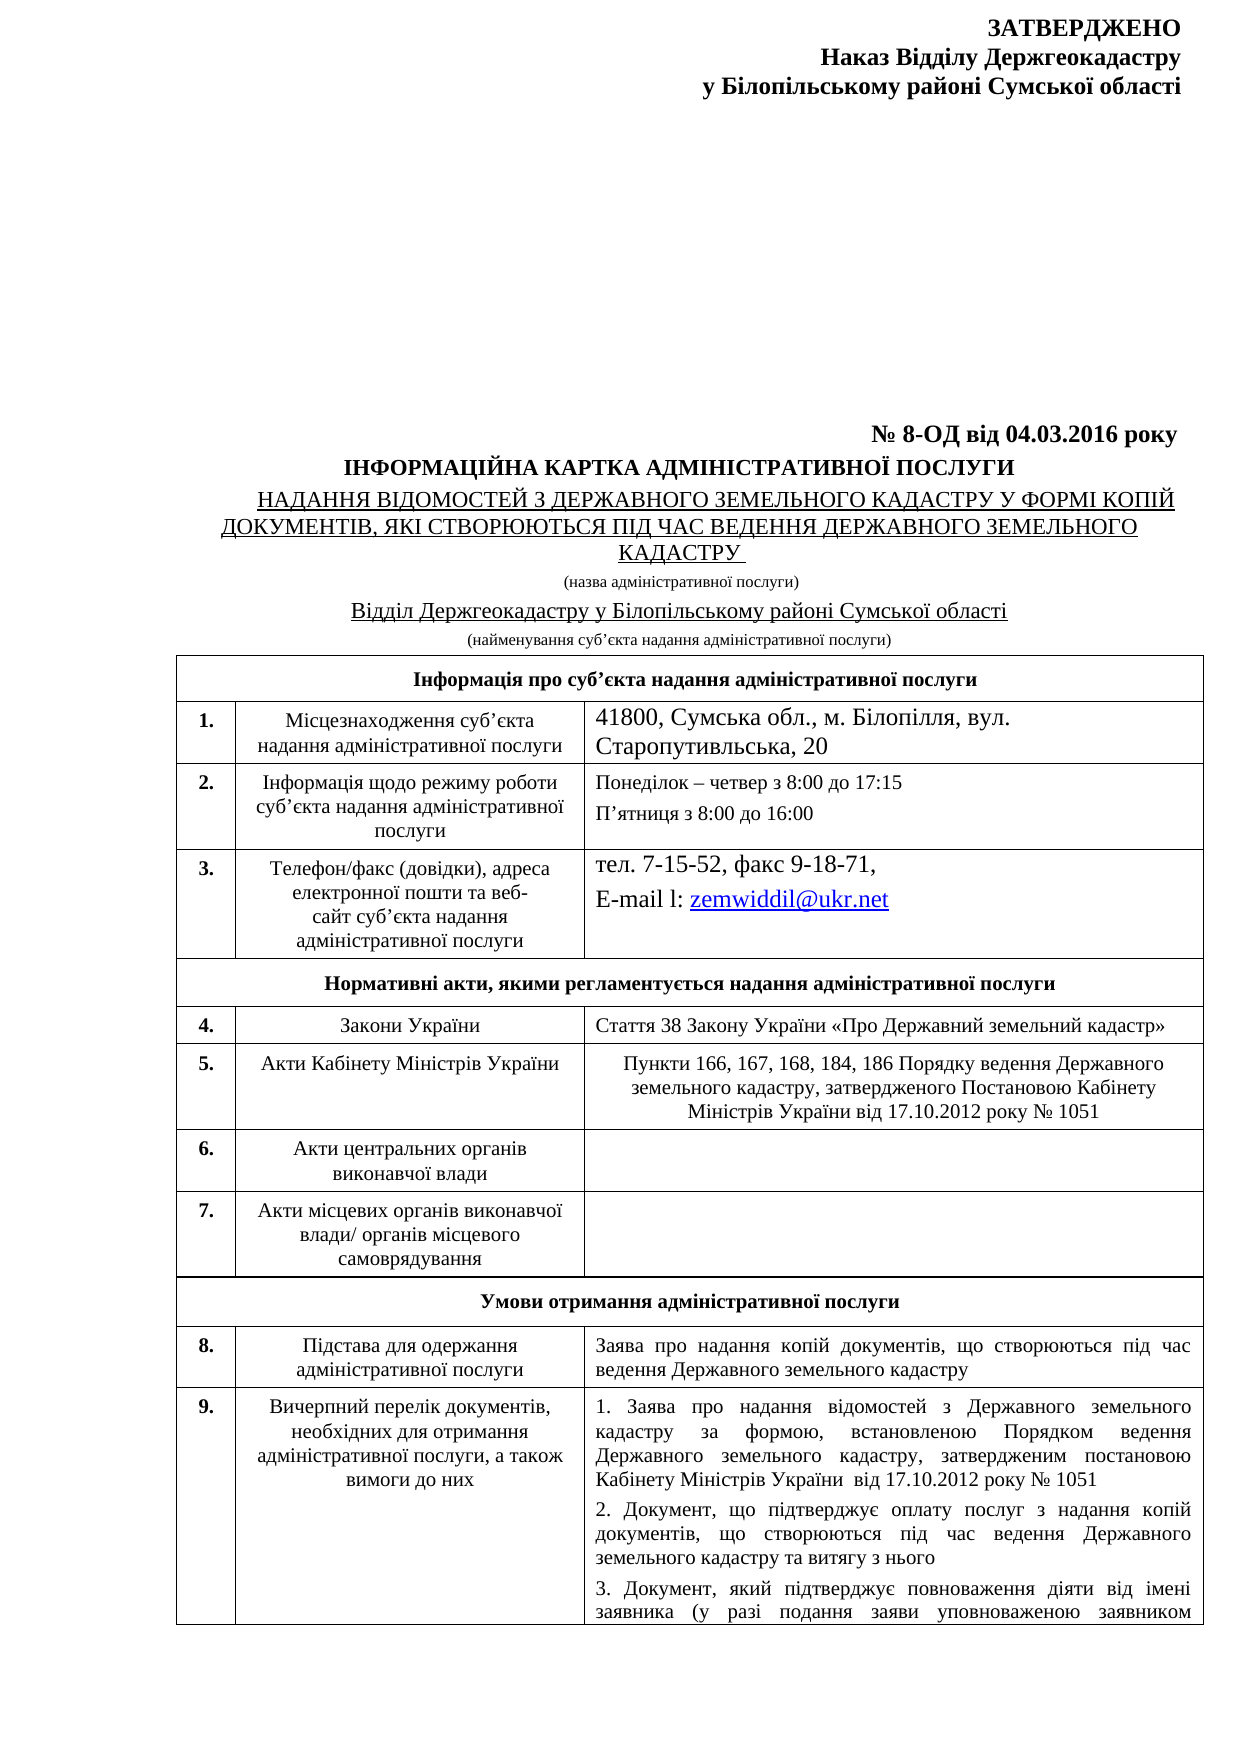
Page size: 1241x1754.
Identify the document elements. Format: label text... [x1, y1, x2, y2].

table_cell 2. [177, 764, 235, 848]
table_cell Телефон/факс (довідки), адреса електронної пошти та веб-сайт суб’єкта надання адміністративної послуги [236, 850, 584, 958]
text Наказ Відділу Держгеокадастру [177, 42, 1181, 71]
text ІНФОРМАЦІЙНа КАРТКа АДМІНІСТРАТИВНОЇ ПОСЛУГИ [177, 454, 1181, 480]
table_cell [585, 1130, 1203, 1191]
table_cell Акти центральних органів виконавчої влади [236, 1130, 584, 1191]
table_cell 1. [177, 702, 235, 763]
text (найменування суб’єкта надання адміністративної послуги) [177, 630, 1181, 649]
table_cell Підстава для одержання адміністративної послуги [236, 1327, 584, 1387]
table_cell Нормативні акти, якими регламентується надання адміністративної послуги [177, 959, 1203, 1006]
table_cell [585, 1388, 1203, 1623]
table_cell Пункти 166, 167, 168, 184, 186 Порядку ведення Державного земельного кадастру, затвердженого Постановою Кабінету Міністрів України від 17.10.2012 року № 1051 [585, 1044, 1203, 1129]
text ЗАТВЕРДЖЕНО [177, 13, 1181, 42]
table_cell Інформація щодо режиму роботи суб’єкта надання адміністративної послуги [236, 764, 584, 848]
table_cell Акти Кабінету Міністрів України [236, 1044, 584, 1129]
text № 8-ОД від 04.03.2016 року [177, 419, 1181, 448]
table_cell 5. [177, 1044, 235, 1129]
table_cell Акти місцевих органів виконавчої влади/ органів місцевого самоврядування [236, 1192, 584, 1276]
text НАДАННЯ ВІДОМОСТЕЙ З ДЕРЖАВНОГО ЗЕМЕЛЬНОГО КАДАСТРУ У ФОРМІ КОПІЙ ДОКУМЕНТІВ, ЯКІ СТВОРЮЮТЬСЯ ПІД ЧАС ВЕДЕННЯ ДЕРЖАВНОГО ЗЕМЕЛЬНОГО КАДАСТРУ [177, 486, 618, 566]
table_cell Стаття 38 Закону України «Про Державний земельний кадастр» [585, 1007, 1203, 1043]
table_cell 8. [177, 1327, 235, 1387]
table_cell Місцезнаходження суб’єкта надання адміністративної послуги [236, 702, 584, 763]
table_cell 7. [177, 1192, 235, 1276]
table_cell Закони України [236, 1007, 584, 1043]
table_cell тел. 7-15-52, факс 9-18-71, E-mail l: zemwiddil@ukr.net [585, 850, 1203, 958]
text (назва адміністративної послуги) [177, 572, 1181, 591]
table_cell [585, 1192, 1203, 1276]
text НАДАННЯ ВІДОМОСТЕЙ З ДЕРЖАВНОГО ЗЕМЕЛЬНОГО КАДАСТРУ У ФОРМІ КОПІЙ ДОКУМЕНТІВ, ЯКІ СТВОРЮЮТЬСЯ ПІД ЧАС ВЕДЕННЯ ДЕРЖАВНОГО ЗЕМЕЛЬНОГО КАДАСТРУ [740, 486, 1181, 566]
table_cell Заява про надання копій документів, що створюються під час ведення Державного земельного кадастру [585, 1327, 1203, 1387]
table_cell 9. [177, 1388, 235, 1623]
table_header Інформація про суб’єкта надання адміністративної послуги [177, 656, 1203, 701]
table_cell 3. [177, 850, 235, 958]
text Відділ Держгеокадастру у Білопільському районі Сумської області [177, 597, 1181, 623]
text у Білопільському районі Сумської області [177, 71, 1181, 100]
table_cell Умови отримання адміністративної послуги [177, 1278, 1203, 1326]
table_cell 41800, Сумська обл., м. Білопілля, вул. Старопутивльська, 20 [585, 702, 1203, 763]
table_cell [236, 1388, 584, 1623]
table_cell Понеділок – четвер з 8:00 до 17:15 П’ятниця з 8:00 до 16:00 [585, 764, 1203, 848]
table_cell 4. [177, 1007, 235, 1043]
table_cell 6. [177, 1130, 235, 1191]
